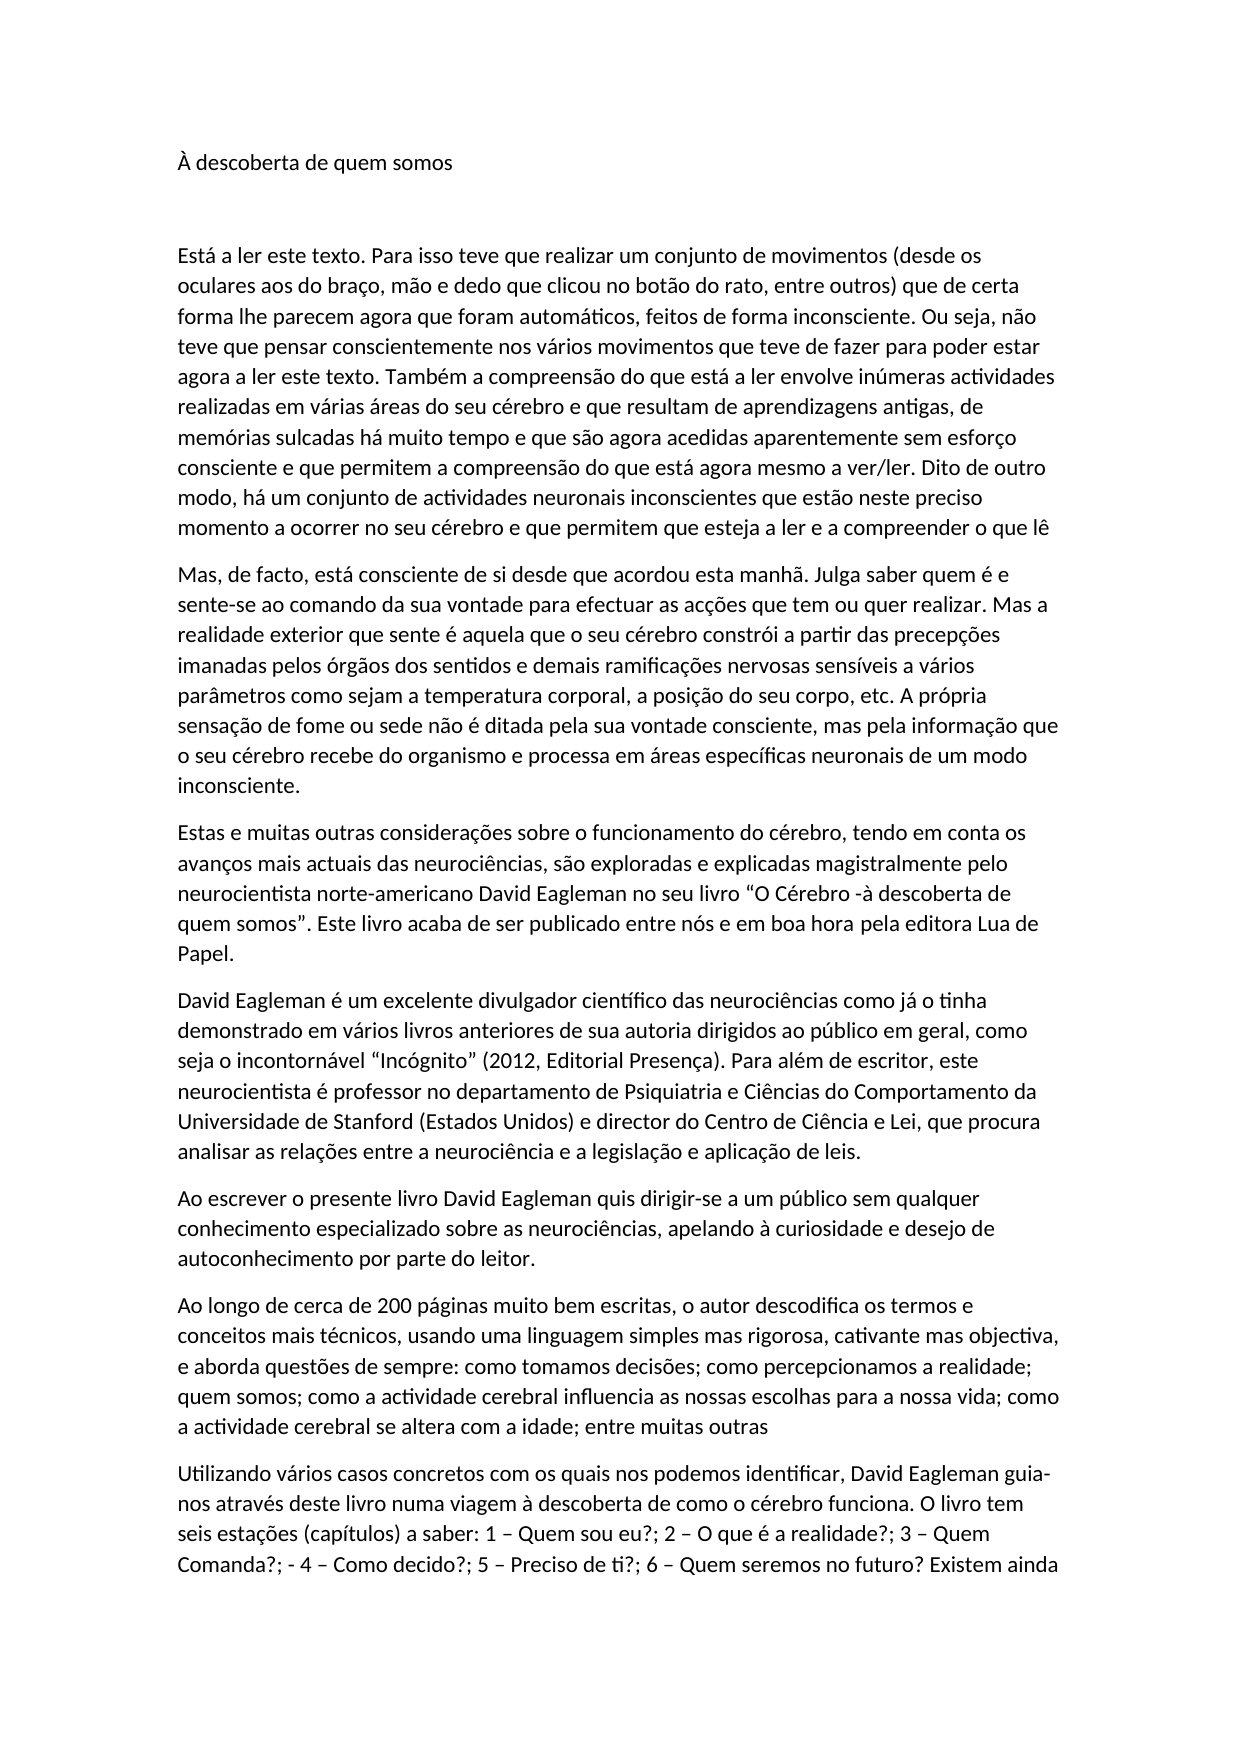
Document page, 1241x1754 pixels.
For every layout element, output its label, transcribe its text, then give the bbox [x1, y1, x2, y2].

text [177, 1459, 1063, 1578]
text Ao longo de cerca de 200 páginas muito bem escritas, o autor descodifica os termos e conceitos mais técnicos, usando uma linguagem simples mas rigorosa, cativante mas objectiva, e aborda questões de sempre: como tomamos decisões; como percepcionamos a realidade; quem somos; como a actividade cerebral influencia as nossas escolhas para a nossa vida; como a actividade cerebral se altera com a idade; entre muitas outras [177, 1291, 1063, 1440]
text David Eagleman é um excelente divulgador científico das neurociências como já o tinha demonstrado em vários livros anteriores de sua autoria dirigidos ao público em geral, como seja o incontornável “Incógnito” (2012, Editorial Presença). Para além de escritor, este neurocientista é professor no departamento de Psiquiatria e Ciências do Comportamento da Universidade de Stanford (Estados Unidos) e director do Centro de Ciência e Lei, que procura analisar as relações entre a neurociência e a legislação e aplicação de leis. [177, 986, 1063, 1165]
text Estas e muitas outras considerações sobre o funcionamento do cérebro, tendo em conta os avanços mais actuais das neurociências, são exploradas e explicadas magistralmente pelo neurocientista norte-americano David Eagleman no seu livro “O Cérebro -à descoberta de quem somos”. Este livro acaba de ser publicado entre nós e em boa hora pela editora Lua de Papel. [177, 818, 1063, 967]
text Mas, de facto, está consciente de si desde que acordou esta manhã. Julga saber quem é e sente-se ao comando da sua vontade para efectuar as acções que tem ou quer realizar. Mas a realidade exterior que sente é aquela que o seu cérebro constrói a partir das precepções imanadas pelos órgãos dos sentidos e demais ramificações nervosas sensíveis a vários parâmetros como sejam a temperatura corporal, a posição do seu corpo, etc. A própria sensação de fome ou sede não é ditada pela sua vontade consciente, mas pela informação que o seu cérebro recebe do organismo e processa em áreas específicas neuronais de um modo inconsciente. [177, 560, 1063, 799]
text À descoberta de quem somos [177, 148, 1063, 176]
text Está a ler este texto. Para isso teve que realizar um conjunto de movimentos (desde os oculares aos do braço, mão e dedo que clicou no botão do rato, entre outros) que de certa forma lhe parecem agora que foram automáticos, feitos de forma inconsciente. Ou seja, não teve que pensar conscientemente nos vários movimentos que teve de fazer para poder estar agora a ler este texto. Também a compreensão do que está a ler envolve inúmeras actividades realizadas em várias áreas do seu cérebro e que resultam de aprendizagens antigas, de memórias sulcadas há muito tempo e que são agora acedidas aparentemente sem esforço consciente e que permitem a compreensão do que está agora mesmo a ver/ler. Dito de outro modo, há um conjunto de actividades neuronais inconscientes que estão neste preciso momento a ocorrer no seu cérebro e que permitem que esteja a ler e a compreender o que lê [177, 241, 1063, 541]
text Ao escrever o presente livro David Eagleman quis dirigir-se a um público sem qualquer conhecimento especializado sobre as neurociências, apelando à curiosidade e desejo de autoconhecimento por parte do leitor. [177, 1184, 1063, 1272]
